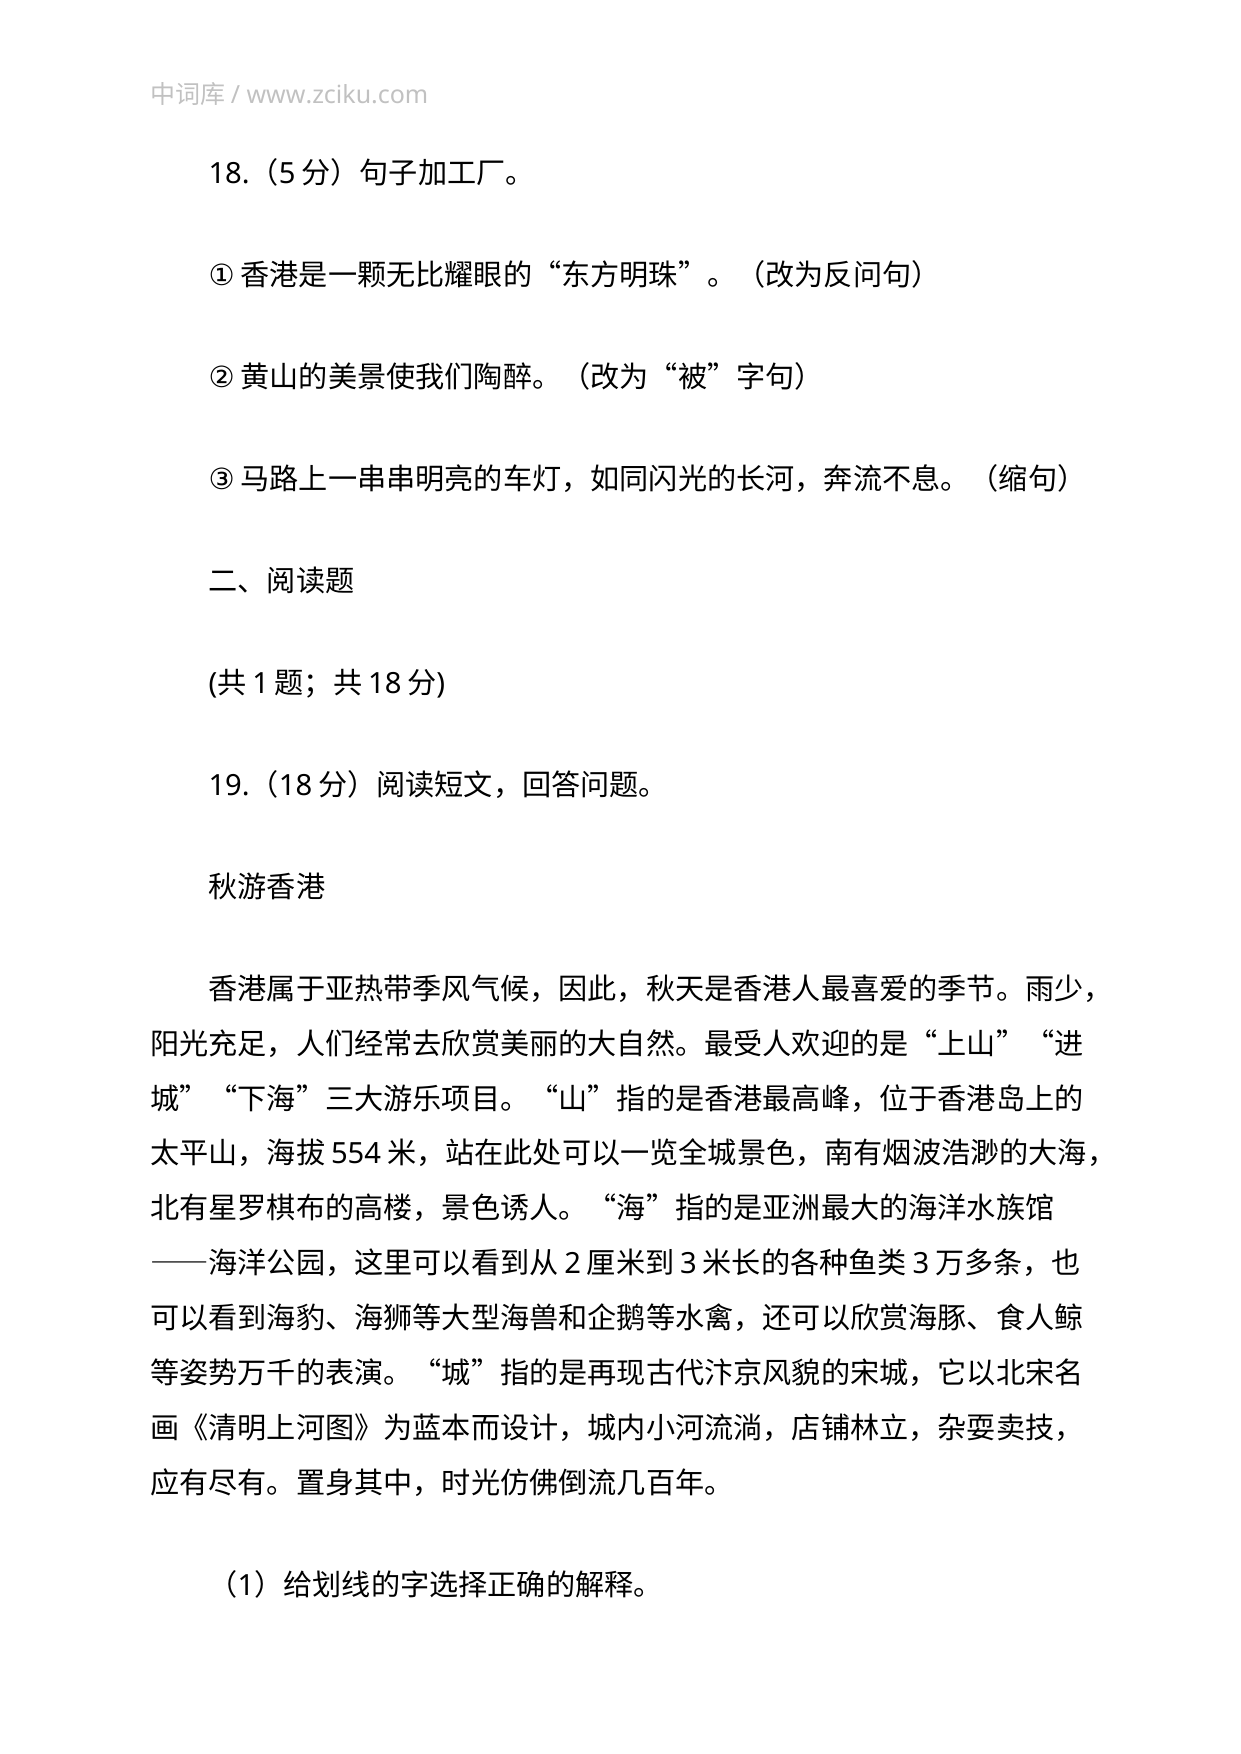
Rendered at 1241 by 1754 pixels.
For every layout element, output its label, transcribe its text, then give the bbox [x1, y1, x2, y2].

text ②黄山的美景使我们陶醉。（改为“被”字句） [150, 354, 1090, 396]
text 二、阅读题 [150, 558, 1090, 600]
text （1）给划线的字选择正确的解释。 [150, 1561, 1090, 1604]
text 19.（18分）阅读短文，回答问题。 [150, 762, 1090, 804]
text 香港属于亚热带季风气候，因此，秋天是香港人最喜爱的季节。雨少，阳光充足，人们经常去欣赏美丽的大自然。最受人欢迎的是“上山”“进城”“下海”三大游乐项目。“山”指的是香港最高峰，位于香港岛上的太平山，海拔554米，站在此处可以一览全城景色，南有烟波浩渺的大海，北有星罗棋布的高楼，景色诱人。“海”指的是亚洲最大的海洋水族馆——海洋公园，这里可以看到从2厘米到3米长的各种鱼类3万多条，也可以看到海豹、海狮等大型海兽和企鹅等水禽，还可以欣赏海豚、食人鲸等姿势万千的表演。“城”指的是再现古代汴京风貌的宋城，它以北宋名画《清明上河图》为蓝本而设计，城内小河流淌，店铺林立，杂耍卖技，应有尽有。置身其中，时光仿佛倒流几百年。 [150, 965, 1090, 1502]
text 秋游香港 [150, 864, 1090, 906]
text (共1题；共18分) [150, 660, 1090, 702]
text ③马路上一串串明亮的车灯，如同闪光的长河，奔流不息。（缩句） [150, 456, 1090, 498]
text ①香港是一颗无比耀眼的“东方明珠”。（改为反问句） [150, 252, 1090, 294]
text 18.（5分）句子加工厂。 [150, 150, 1090, 192]
